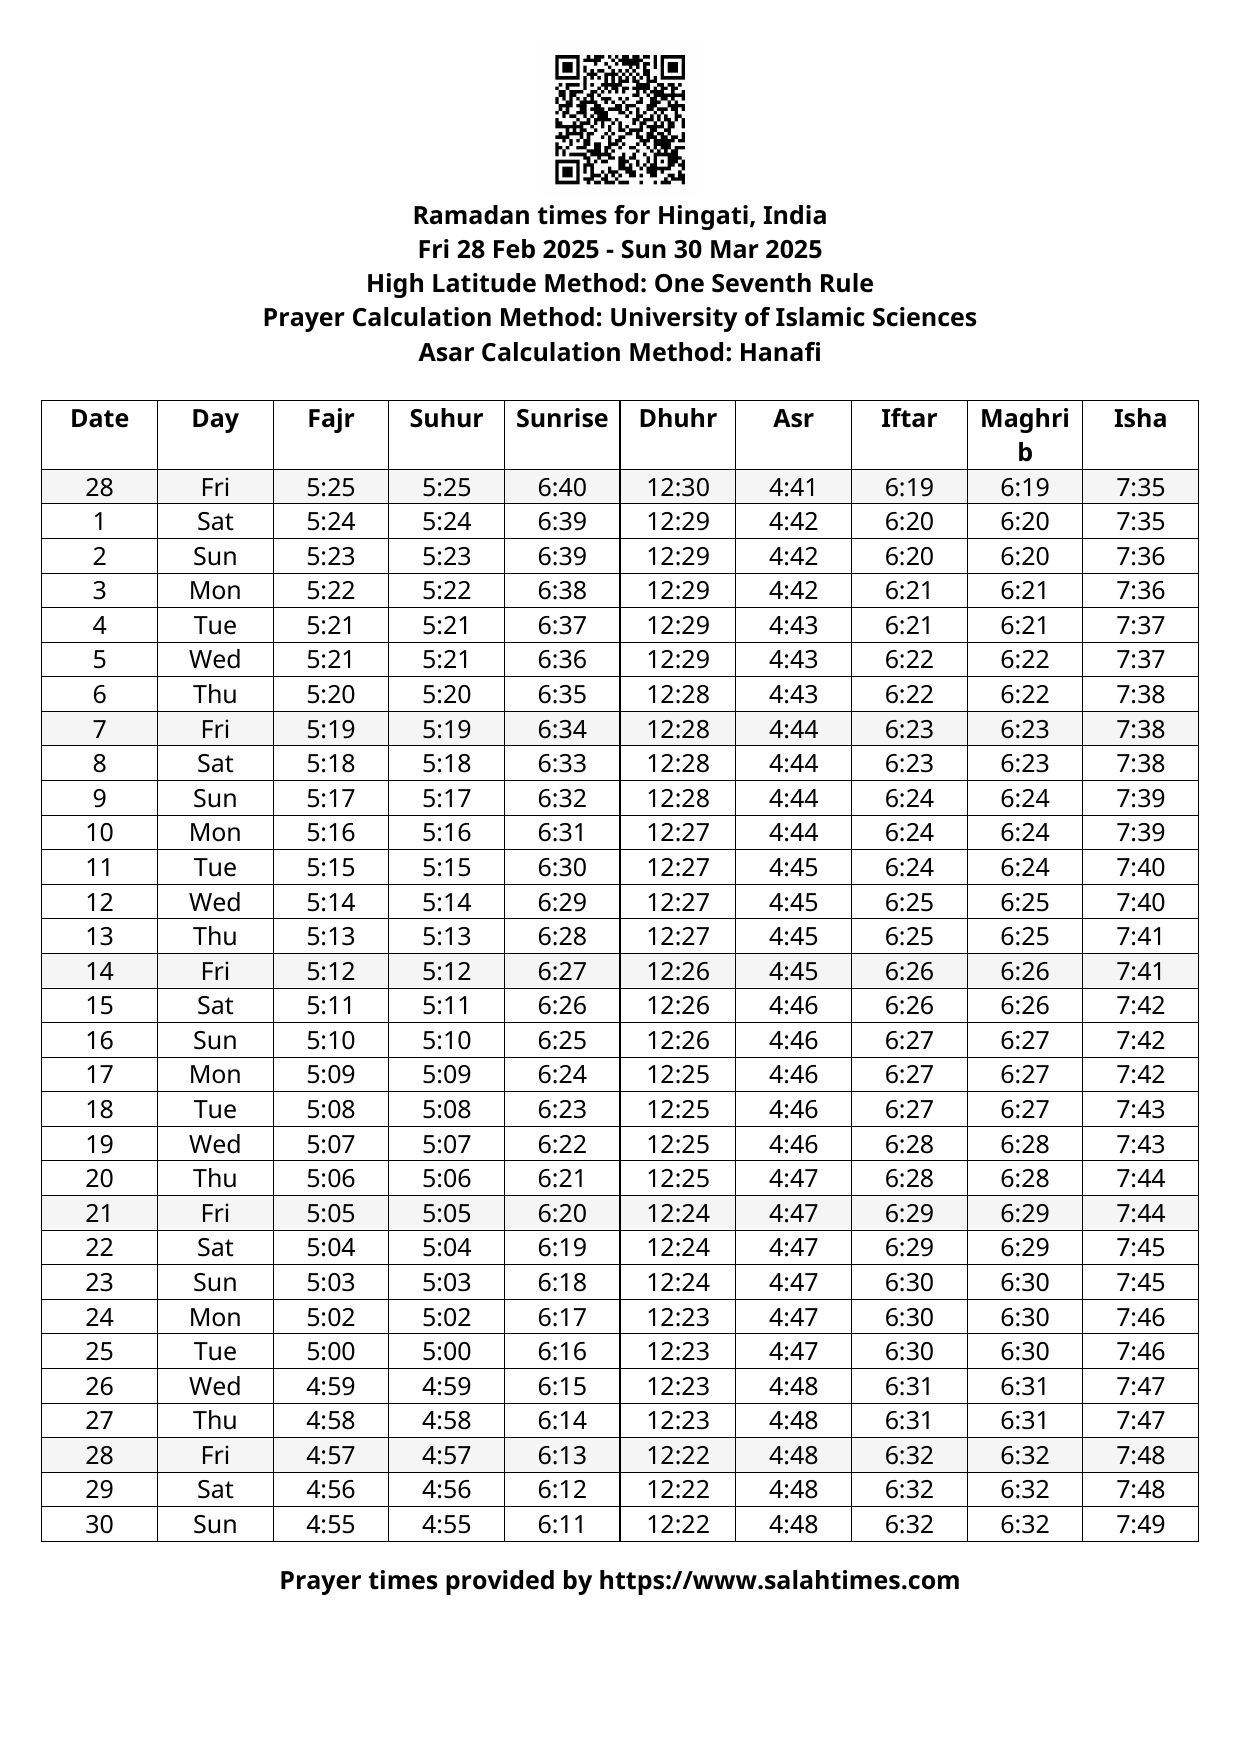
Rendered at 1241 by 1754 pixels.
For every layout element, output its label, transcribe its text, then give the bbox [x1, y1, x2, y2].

table_cell 5:03 [389, 1265, 504, 1299]
table_cell 5:21 [389, 643, 504, 676]
table_cell 6:23 [968, 746, 1082, 780]
table_cell 6:29 [505, 885, 619, 918]
table_cell Thu [158, 919, 273, 953]
table_cell 5:09 [389, 1058, 504, 1091]
table_cell 6:27 [852, 1092, 967, 1126]
text Asar Calculation Method: Hanafi [42, 334, 1198, 368]
table_cell 6:21 [852, 608, 967, 642]
table_cell 12:27 [621, 816, 735, 849]
table_cell 5:23 [274, 539, 388, 572]
table_cell 4:46 [736, 1127, 851, 1160]
table_cell Mon [158, 1300, 273, 1333]
table_cell 12:29 [621, 539, 735, 572]
table_cell 6:21 [968, 574, 1082, 607]
table_cell 24 [42, 1300, 157, 1333]
table_cell 7:35 [1083, 470, 1198, 503]
table_cell 12:25 [621, 1092, 735, 1126]
table_cell 5:20 [274, 677, 388, 711]
table_cell 6:24 [852, 850, 967, 884]
table_cell 4:44 [736, 746, 851, 780]
table_cell 23 [42, 1265, 157, 1299]
table_cell 6:27 [852, 1023, 967, 1057]
table_cell 6:17 [505, 1300, 619, 1333]
table_cell 4:48 [736, 1438, 851, 1472]
table_cell 6:26 [852, 954, 967, 987]
table_cell 7:44 [1083, 1161, 1198, 1195]
table_cell 6:23 [852, 746, 967, 780]
table_header Maghrib [968, 401, 1082, 469]
table_cell 12:25 [621, 1058, 735, 1091]
table_cell Mon [158, 816, 273, 849]
table_cell 7:43 [1083, 1092, 1198, 1126]
table_cell 6:27 [852, 1058, 967, 1091]
table_cell 5:09 [274, 1058, 388, 1091]
table_cell 5:03 [274, 1265, 388, 1299]
table_cell 1 [42, 504, 157, 538]
table_cell 5:13 [389, 919, 504, 953]
table_cell 4:58 [389, 1404, 504, 1437]
table_cell 6:30 [852, 1265, 967, 1299]
table_cell 7:45 [1083, 1265, 1198, 1299]
table_cell 6:21 [968, 608, 1082, 642]
table_cell 6:19 [852, 470, 967, 503]
table_cell 5:15 [389, 850, 504, 884]
table_cell 7:46 [1083, 1334, 1198, 1368]
table_cell 6:28 [852, 1161, 967, 1195]
table_cell 12:26 [621, 954, 735, 987]
table_cell 6:32 [852, 1507, 967, 1541]
table_cell 4:44 [736, 712, 851, 745]
table_cell 7:38 [1083, 712, 1198, 745]
table_cell 12:27 [621, 885, 735, 918]
table_cell 12:29 [621, 643, 735, 676]
table_cell 6:32 [505, 781, 619, 814]
table_cell 4:56 [389, 1473, 504, 1506]
table_cell 4:43 [736, 608, 851, 642]
table_cell 7:38 [1083, 677, 1198, 711]
table_cell 12:23 [621, 1300, 735, 1333]
table_cell 6:36 [505, 643, 619, 676]
table_cell 7:45 [1083, 1231, 1198, 1264]
table_cell 12:28 [621, 781, 735, 814]
table_cell 6:24 [968, 850, 1082, 884]
table_cell 6:21 [505, 1161, 619, 1195]
table_cell 5:02 [389, 1300, 504, 1333]
table_cell 5:18 [274, 746, 388, 780]
table_cell 4:45 [736, 885, 851, 918]
table_cell Thu [158, 677, 273, 711]
table_cell 5:15 [274, 850, 388, 884]
table_cell 6:39 [505, 539, 619, 572]
table_cell Fri [158, 712, 273, 745]
table_cell 4:45 [736, 850, 851, 884]
table_cell 7:42 [1083, 1023, 1198, 1057]
table_cell 5:22 [274, 574, 388, 607]
table_cell 6:27 [968, 1023, 1082, 1057]
table_cell 7:37 [1083, 608, 1198, 642]
table_cell 7:39 [1083, 781, 1198, 814]
table_cell 4:48 [736, 1507, 851, 1541]
table_cell 6:28 [968, 1161, 1082, 1195]
table_cell 4:46 [736, 1023, 851, 1057]
table_cell 4:57 [389, 1438, 504, 1472]
table_cell 4:44 [736, 781, 851, 814]
table_cell 4:48 [736, 1473, 851, 1506]
table_cell 7:41 [1083, 919, 1198, 953]
table_cell 7:35 [1083, 504, 1198, 538]
table_cell 5:19 [389, 712, 504, 745]
table_cell 5:21 [274, 643, 388, 676]
table_cell 18 [42, 1092, 157, 1126]
table_cell 12:28 [621, 677, 735, 711]
table_cell 12:28 [621, 712, 735, 745]
table_cell 6:29 [968, 1231, 1082, 1264]
table_cell 6:11 [505, 1507, 619, 1541]
table_cell 5:20 [389, 677, 504, 711]
table_cell 6:32 [968, 1507, 1082, 1541]
table_cell 5:12 [274, 954, 388, 987]
table_cell 6:31 [852, 1404, 967, 1437]
table_cell 6:31 [505, 816, 619, 849]
table_cell 4:58 [274, 1404, 388, 1437]
table_cell 5:10 [274, 1023, 388, 1057]
table_cell 6:23 [852, 712, 967, 745]
table_cell Sat [158, 1473, 273, 1506]
table_cell 6:34 [505, 712, 619, 745]
table_cell 6:30 [852, 1300, 967, 1333]
table_cell Tue [158, 1092, 273, 1126]
table_cell 7:46 [1083, 1300, 1198, 1333]
table_cell 6:29 [852, 1196, 967, 1229]
table_cell 22 [42, 1231, 157, 1264]
table_cell 19 [42, 1127, 157, 1160]
table_cell 5:22 [389, 574, 504, 607]
table_cell 4:55 [274, 1507, 388, 1541]
table_cell 6:22 [968, 643, 1082, 676]
table_cell 7:44 [1083, 1196, 1198, 1229]
table_cell Sun [158, 539, 273, 572]
table_cell 11 [42, 850, 157, 884]
table_cell 6:32 [852, 1473, 967, 1506]
table_cell 4:46 [736, 1092, 851, 1126]
table_cell 5:05 [274, 1196, 388, 1229]
table_cell 5:00 [274, 1334, 388, 1368]
table_cell Thu [158, 1161, 273, 1195]
table_cell 12:24 [621, 1265, 735, 1299]
table_cell 4:47 [736, 1231, 851, 1264]
table_cell 4:46 [736, 989, 851, 1022]
table_cell 9 [42, 781, 157, 814]
table_cell Wed [158, 1127, 273, 1160]
table_cell 6:26 [852, 989, 967, 1022]
table_cell 28 [42, 470, 157, 503]
table_cell 6:24 [505, 1058, 619, 1091]
table_cell 6:30 [505, 850, 619, 884]
table_cell 5:21 [389, 608, 504, 642]
table_cell 12:22 [621, 1473, 735, 1506]
table_cell 7:41 [1083, 954, 1198, 987]
table_cell 6:25 [852, 919, 967, 953]
table_cell 6:26 [968, 989, 1082, 1022]
table_cell 12:26 [621, 989, 735, 1022]
table_cell 16 [42, 1023, 157, 1057]
table_cell 2 [42, 539, 157, 572]
table_cell 5:12 [389, 954, 504, 987]
table_cell 7:47 [1083, 1369, 1198, 1402]
table_cell 12:24 [621, 1196, 735, 1229]
table_cell Tue [158, 850, 273, 884]
table_cell 6:32 [852, 1438, 967, 1472]
table_cell Sun [158, 781, 273, 814]
table_cell 12:29 [621, 504, 735, 538]
table_cell 7 [42, 712, 157, 745]
table_cell 8 [42, 746, 157, 780]
table_cell 6:31 [968, 1369, 1082, 1402]
table_cell 4:56 [274, 1473, 388, 1506]
table_cell 6:18 [505, 1265, 619, 1299]
table_cell 7:40 [1083, 850, 1198, 884]
table_cell 6:33 [505, 746, 619, 780]
text Prayer Calculation Method: University of Islamic Sciences [42, 300, 1198, 334]
table_cell Wed [158, 885, 273, 918]
table_cell 5:16 [274, 816, 388, 849]
table_cell 12:22 [621, 1507, 735, 1541]
table_cell 4:43 [736, 677, 851, 711]
table_cell 6:21 [852, 574, 967, 607]
table_cell 6:27 [505, 954, 619, 987]
table_cell 4:47 [736, 1196, 851, 1229]
table_cell Fri [158, 1196, 273, 1229]
table_cell 6:20 [505, 1196, 619, 1229]
table_cell 6:30 [852, 1334, 967, 1368]
table_cell Tue [158, 1334, 273, 1368]
text Prayer times provided by https://www.salahtimes.com [42, 1563, 1198, 1597]
table_cell 7:36 [1083, 574, 1198, 607]
table_cell 29 [42, 1473, 157, 1506]
table_cell 6:29 [968, 1196, 1082, 1229]
table_cell 6:24 [852, 816, 967, 849]
table_cell 17 [42, 1058, 157, 1091]
table_cell 12:27 [621, 850, 735, 884]
table_cell Wed [158, 643, 273, 676]
table_cell 4:59 [389, 1369, 504, 1402]
table_cell 5:08 [389, 1092, 504, 1126]
table_cell 4:57 [274, 1438, 388, 1472]
table_cell 4:42 [736, 504, 851, 538]
table_cell 7:42 [1083, 989, 1198, 1022]
table_cell 6:39 [505, 504, 619, 538]
table_cell 6:23 [968, 712, 1082, 745]
text High Latitude Method: One Seventh Rule [42, 266, 1198, 300]
table_cell 4:43 [736, 643, 851, 676]
table_cell 5:16 [389, 816, 504, 849]
table_cell 6:40 [505, 470, 619, 503]
table_cell 6:19 [505, 1231, 619, 1264]
table_cell 4:42 [736, 539, 851, 572]
table_header Date [42, 401, 157, 469]
table_cell 7:37 [1083, 643, 1198, 676]
table_cell 6:24 [968, 816, 1082, 849]
table_cell 12:29 [621, 608, 735, 642]
table_cell 6:35 [505, 677, 619, 711]
table_cell 14 [42, 954, 157, 987]
table_cell 12:25 [621, 1127, 735, 1160]
table_cell 6:26 [968, 954, 1082, 987]
table_cell 21 [42, 1196, 157, 1229]
table_cell 6:25 [852, 885, 967, 918]
table_cell 12:28 [621, 746, 735, 780]
table_cell 4:46 [736, 1058, 851, 1091]
table_cell 6:24 [968, 781, 1082, 814]
table_cell 6:32 [968, 1473, 1082, 1506]
table_cell Thu [158, 1404, 273, 1437]
table_cell 25 [42, 1334, 157, 1368]
table_cell 5:17 [389, 781, 504, 814]
table_header Isha [1083, 401, 1198, 469]
table_cell 12:26 [621, 1023, 735, 1057]
table_cell 4 [42, 608, 157, 642]
table_cell 6:15 [505, 1369, 619, 1402]
table_cell 6:27 [968, 1058, 1082, 1091]
table_cell 3 [42, 574, 157, 607]
table_cell 7:36 [1083, 539, 1198, 572]
table_cell 4:44 [736, 816, 851, 849]
table_cell 6:14 [505, 1404, 619, 1437]
table_cell 5:06 [274, 1161, 388, 1195]
table_cell 6:37 [505, 608, 619, 642]
table_cell 6:25 [968, 885, 1082, 918]
table_cell Sat [158, 504, 273, 538]
table_cell 5:04 [274, 1231, 388, 1264]
table_cell 6:30 [968, 1300, 1082, 1333]
table_header Asr [736, 401, 851, 469]
table_cell 6:32 [968, 1438, 1082, 1472]
table_cell Sun [158, 1265, 273, 1299]
table_cell 4:59 [274, 1369, 388, 1402]
table_cell 12:23 [621, 1369, 735, 1402]
table_cell 7:43 [1083, 1127, 1198, 1160]
table_cell 6:13 [505, 1438, 619, 1472]
table_cell 4:47 [736, 1300, 851, 1333]
table_cell 6:22 [968, 677, 1082, 711]
table_cell 5:02 [274, 1300, 388, 1333]
table_cell 20 [42, 1161, 157, 1195]
table_cell Mon [158, 574, 273, 607]
table_header Suhur [389, 401, 504, 469]
table_cell Tue [158, 608, 273, 642]
table_cell 5:19 [274, 712, 388, 745]
table_cell Fri [158, 954, 273, 987]
table_cell 6 [42, 677, 157, 711]
table_cell 5:25 [389, 470, 504, 503]
table_cell 12:29 [621, 574, 735, 607]
table_cell 7:40 [1083, 885, 1198, 918]
table_cell 5:14 [274, 885, 388, 918]
table_cell 4:47 [736, 1334, 851, 1368]
table_cell 6:20 [968, 504, 1082, 538]
table_cell 6:23 [505, 1092, 619, 1126]
table_cell 5:25 [274, 470, 388, 503]
table_cell 12:27 [621, 919, 735, 953]
table_cell 4:47 [736, 1161, 851, 1195]
table_cell 4:41 [736, 470, 851, 503]
table_cell 6:20 [968, 539, 1082, 572]
table_cell 6:25 [505, 1023, 619, 1057]
table_cell 5:24 [274, 504, 388, 538]
table_cell Sat [158, 1231, 273, 1264]
table_cell 6:25 [968, 919, 1082, 953]
table_cell 5 [42, 643, 157, 676]
table_cell 4:42 [736, 574, 851, 607]
table_cell 6:16 [505, 1334, 619, 1368]
table_cell 5:10 [389, 1023, 504, 1057]
table_cell 10 [42, 816, 157, 849]
table_cell 6:27 [968, 1092, 1082, 1126]
table_cell 27 [42, 1404, 157, 1437]
table_cell Sun [158, 1023, 273, 1057]
table_cell 28 [42, 1438, 157, 1472]
table_cell 5:11 [274, 989, 388, 1022]
table_header Sunrise [505, 401, 619, 469]
table_cell 5:17 [274, 781, 388, 814]
table_cell 12:24 [621, 1231, 735, 1264]
table_cell 12:25 [621, 1161, 735, 1195]
table_header Day [158, 401, 273, 469]
table_cell 5:11 [389, 989, 504, 1022]
table_cell 12:23 [621, 1404, 735, 1437]
table_cell Sat [158, 746, 273, 780]
table_header Dhuhr [621, 401, 735, 469]
table_cell 5:14 [389, 885, 504, 918]
table_cell 4:48 [736, 1369, 851, 1402]
table_cell Wed [158, 1369, 273, 1402]
table_cell Sun [158, 1507, 273, 1541]
table_cell 6:38 [505, 574, 619, 607]
table_cell 5:18 [389, 746, 504, 780]
table_cell 7:39 [1083, 816, 1198, 849]
table_cell 5:23 [389, 539, 504, 572]
table_cell 12:23 [621, 1334, 735, 1368]
table_cell 7:38 [1083, 746, 1198, 780]
table_cell 5:04 [389, 1231, 504, 1264]
table_cell 7:42 [1083, 1058, 1198, 1091]
table_cell 6:22 [852, 677, 967, 711]
table_cell 6:22 [852, 643, 967, 676]
table_cell Sat [158, 989, 273, 1022]
table_cell 15 [42, 989, 157, 1022]
table_cell 6:22 [505, 1127, 619, 1160]
text Ramadan times for Hingati, India [42, 198, 1198, 232]
table_cell Mon [158, 1058, 273, 1091]
table_cell 5:05 [389, 1196, 504, 1229]
table_cell 4:55 [389, 1507, 504, 1541]
table_cell 6:12 [505, 1473, 619, 1506]
table_cell 6:31 [852, 1369, 967, 1402]
table_cell 5:00 [389, 1334, 504, 1368]
table_cell 6:28 [852, 1127, 967, 1160]
table_cell Fri [158, 470, 273, 503]
table_cell 6:29 [852, 1231, 967, 1264]
table_cell 6:30 [968, 1265, 1082, 1299]
table_cell 6:20 [852, 539, 967, 572]
table_cell 7:47 [1083, 1404, 1198, 1437]
picture [542, 41, 699, 198]
table_cell 5:07 [389, 1127, 504, 1160]
table_cell 6:30 [968, 1334, 1082, 1368]
table_cell 4:47 [736, 1265, 851, 1299]
table_cell 6:28 [505, 919, 619, 953]
table_cell Fri [158, 1438, 273, 1472]
table_cell 26 [42, 1369, 157, 1402]
table_cell 5:06 [389, 1161, 504, 1195]
table_cell 7:48 [1083, 1473, 1198, 1506]
table_cell 12:22 [621, 1438, 735, 1472]
table_cell 7:49 [1083, 1507, 1198, 1541]
table_cell 5:13 [274, 919, 388, 953]
table_cell 6:20 [852, 504, 967, 538]
text Fri 28 Feb 2025 - Sun 30 Mar 2025 [42, 232, 1198, 266]
table_cell 6:28 [968, 1127, 1082, 1160]
table_cell 4:48 [736, 1404, 851, 1437]
table_cell 12 [42, 885, 157, 918]
table_cell 6:31 [968, 1404, 1082, 1437]
table_cell 5:24 [389, 504, 504, 538]
table_cell 7:48 [1083, 1438, 1198, 1472]
table_cell 6:26 [505, 989, 619, 1022]
table_cell 5:07 [274, 1127, 388, 1160]
table_header Fajr [274, 401, 388, 469]
table_cell 6:19 [968, 470, 1082, 503]
table_header Iftar [852, 401, 967, 469]
table_cell 5:21 [274, 608, 388, 642]
table_cell 30 [42, 1507, 157, 1541]
table_cell 5:08 [274, 1092, 388, 1126]
table_cell 6:24 [852, 781, 967, 814]
table_cell 13 [42, 919, 157, 953]
table_cell 4:45 [736, 919, 851, 953]
table_cell 4:45 [736, 954, 851, 987]
table_cell 12:30 [621, 470, 735, 503]
